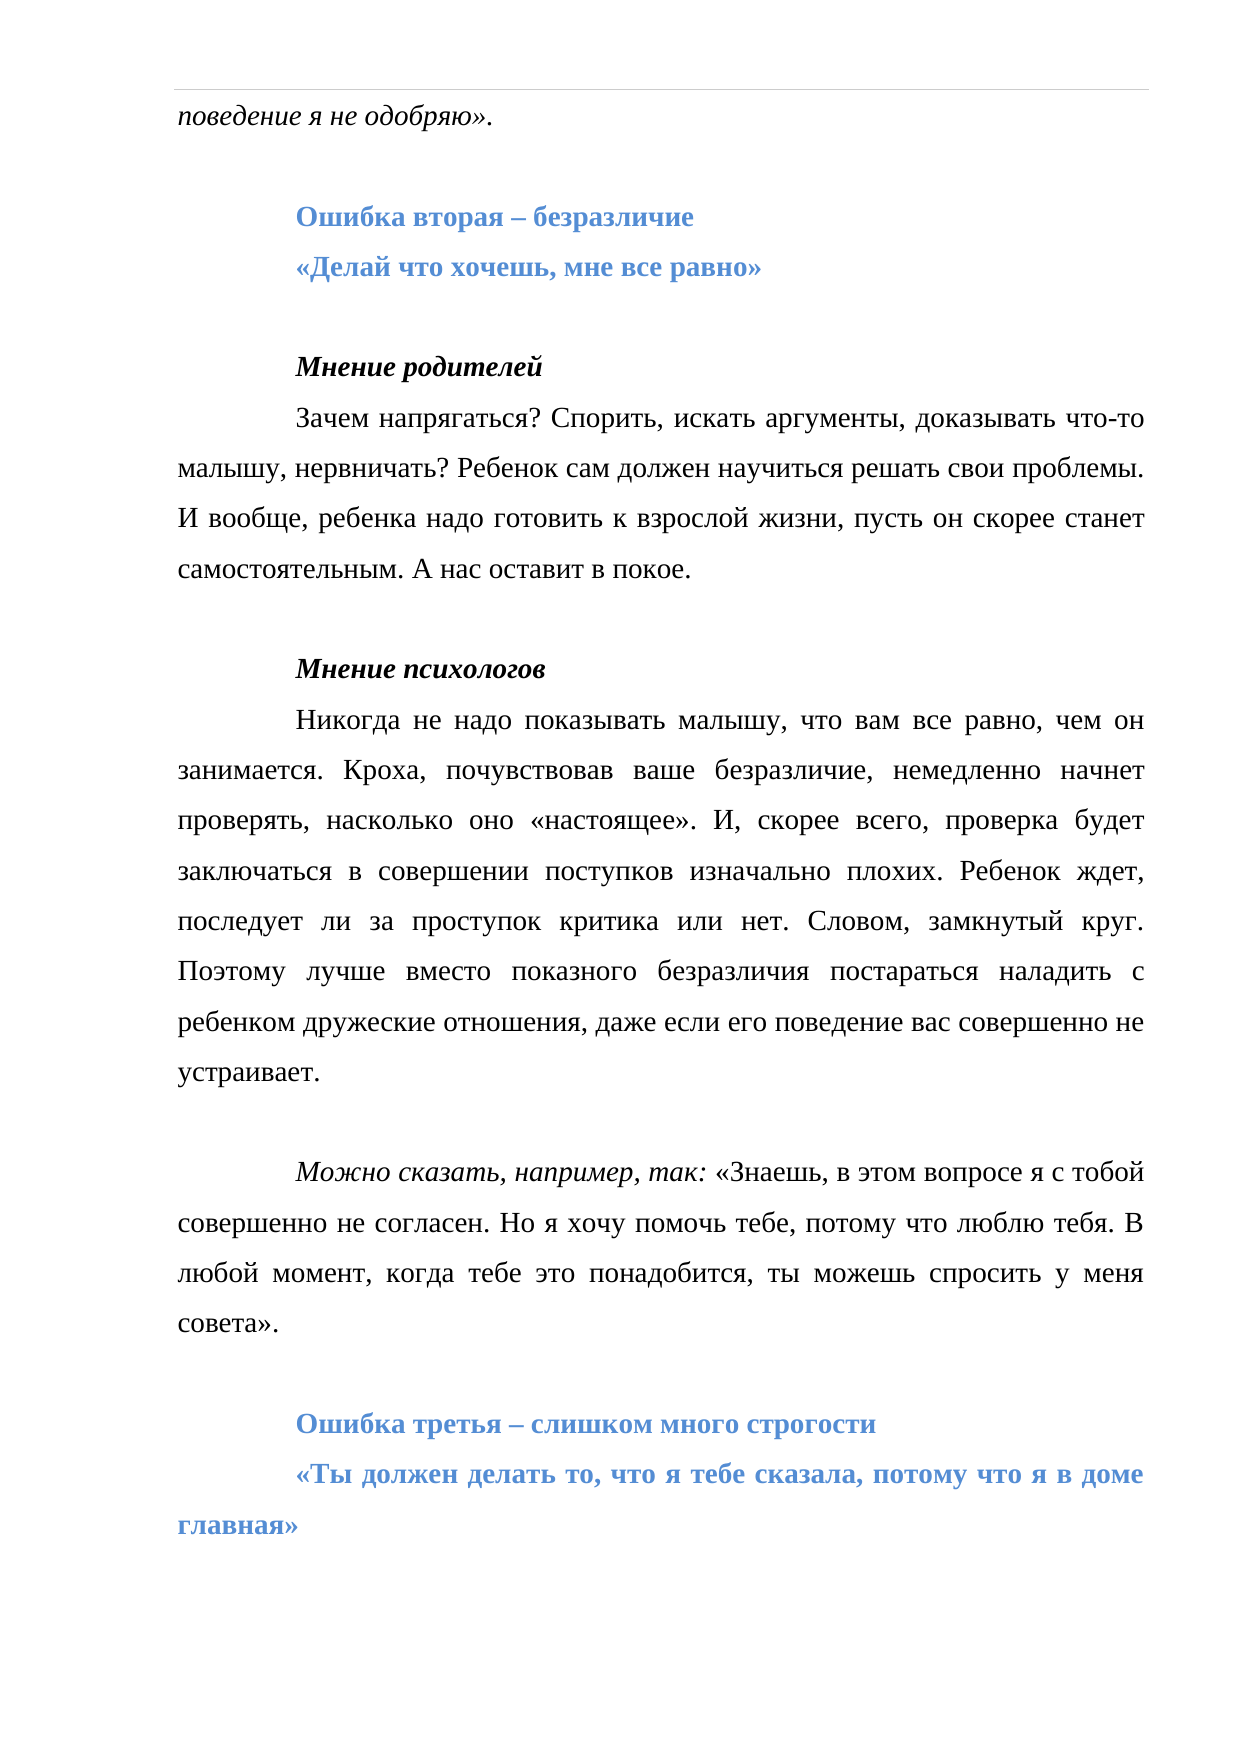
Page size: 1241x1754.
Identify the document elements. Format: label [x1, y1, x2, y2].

table_header [174, 90, 1148, 1615]
